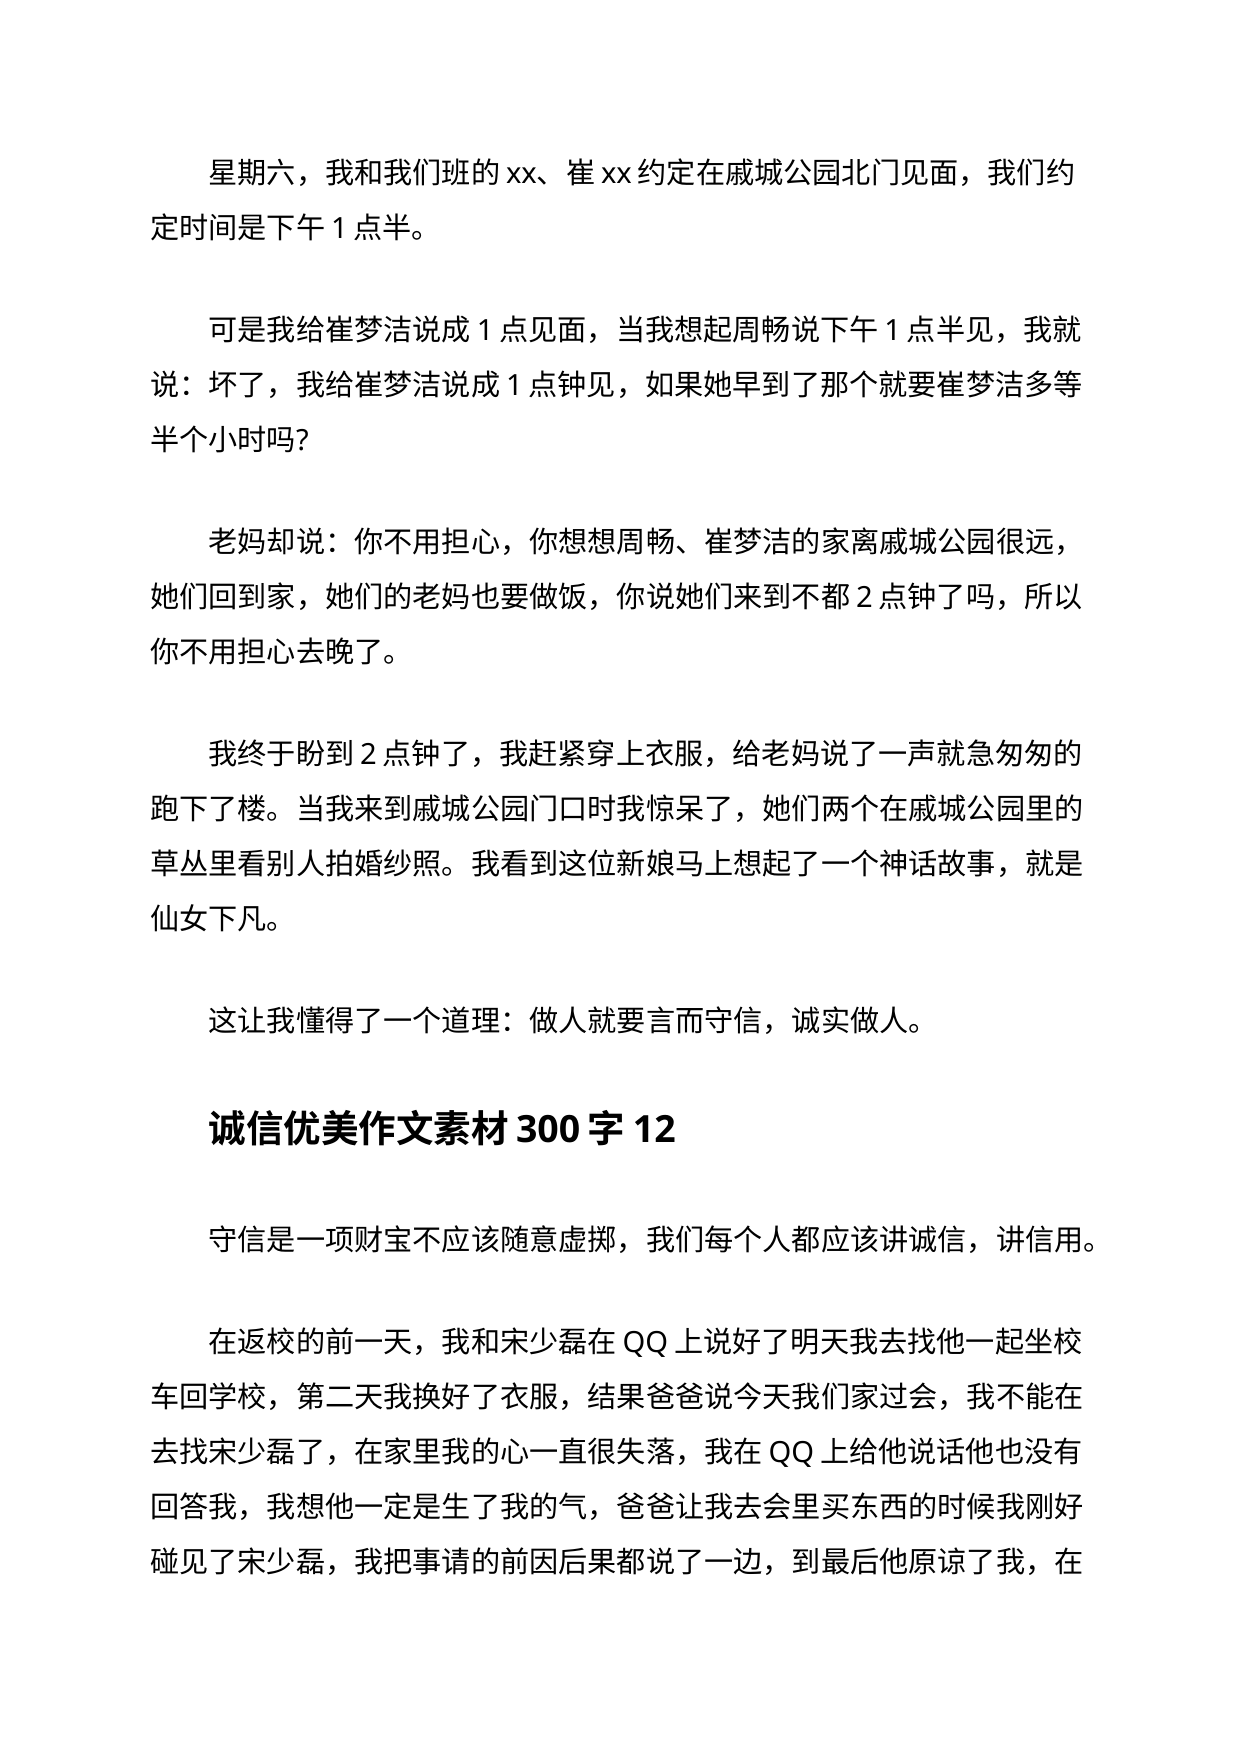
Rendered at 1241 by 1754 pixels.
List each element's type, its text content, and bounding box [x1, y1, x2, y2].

text 星期六，我和我们班的xx、崔xx约定在戚城公园北门见面，我们约定时间是下午1点半。 [150, 150, 1090, 247]
text 我终于盼到2点钟了，我赶紧穿上衣服，给老妈说了一声就急匆匆的跑下了楼。当我来到戚城公园门口时我惊呆了，她们两个在戚城公园里的草丛里看别人拍婚纱照。我看到这位新娘马上想起了一个神话故事，就是仙女下凡。 [150, 731, 1090, 938]
text 老妈却说：你不用担心，你想想周畅、崔梦洁的家离戚城公园很远，她们回到家，她们的老妈也要做饭，你说她们来到不都2点钟了吗，所以你不用担心去晚了。 [150, 519, 1090, 671]
text 可是我给崔梦洁说成1点见面，当我想起周畅说下午1点半见，我就说：坏了，我给崔梦洁说成1点钟见，如果她早到了那个就要崔梦洁多等半个小时吗? [150, 307, 1090, 459]
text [150, 1318, 1090, 1580]
text 守信是一项财宝不应该随意虚掷，我们每个人都应该讲诚信，讲信用。 [150, 1217, 1090, 1259]
text 这让我懂得了一个道理：做人就要言而守信，诚实做人。 [150, 997, 1090, 1039]
text 诚信优美作文素材300字12 [150, 1099, 1090, 1153]
